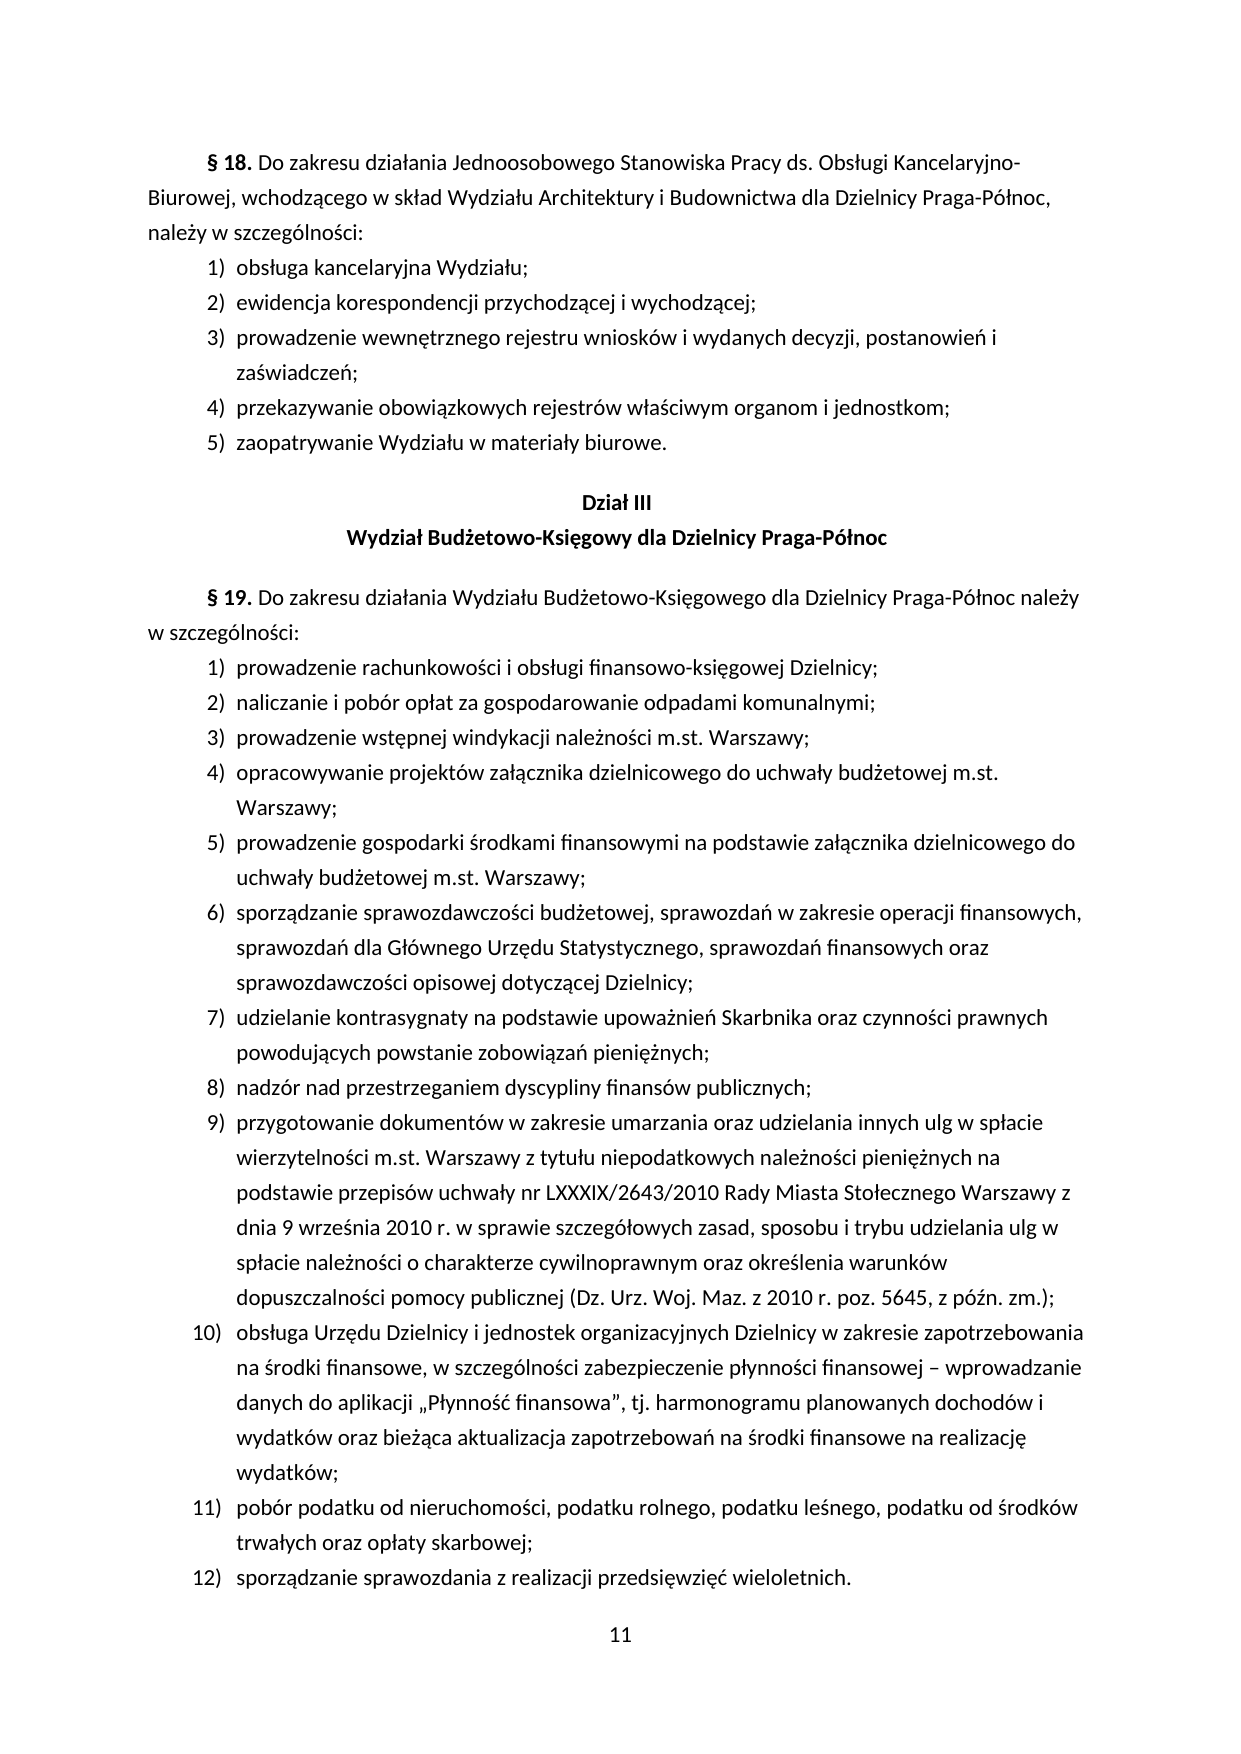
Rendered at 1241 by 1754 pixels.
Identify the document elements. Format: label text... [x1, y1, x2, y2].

list sporządzanie sprawozdawczości budżetowej, sprawozdań w zakresie operacji finansowych, sprawozdań dla Głównego Urzędu Statystycznego, sprawozdań finansowych oraz sprawozdawczości opisowej dotyczącej Dzielnicy; [207, 898, 1093, 996]
text § 19. Do zakresu działania Wydziału Budżetowo-Księgowego dla Dzielnicy Praga-Północ należy w szczególności: [148, 583, 1093, 646]
list udzielanie kontrasygnaty na podstawie upoważnień Skarbnika oraz czynności prawnych powodujących powstanie zobowiązań pieniężnych; [207, 1003, 1093, 1066]
text Dział III Wydział Budżetowo-Księgowy dla Dzielnicy Praga-Północ [148, 488, 1086, 551]
list przekazywanie obowiązkowych rejestrów właściwym organom i jednostkom; [207, 393, 1093, 421]
list sporządzanie sprawozdania z realizacji przedsięwzięć wieloletnich. [192, 1563, 1093, 1591]
list prowadzenie wewnętrznego rejestru wniosków i wydanych decyzji, postanowień i zaświadczeń; [207, 323, 1093, 386]
list ewidencja korespondencji przychodzącej i wychodzącej; [207, 288, 1093, 316]
text § 18. Do zakresu działania Jednoosobowego Stanowiska Pracy ds. Obsługi Kancelaryjno-Biurowej, wchodzącego w skład Wydziału Architektury i Budownictwa dla Dzielnicy Praga-Północ, należy w szczególności: [148, 148, 1093, 246]
list prowadzenie wstępnej windykacji należności m.st. Warszawy; [207, 723, 1093, 751]
list nadzór nad przestrzeganiem dyscypliny finansów publicznych; [207, 1073, 1093, 1101]
list opracowywanie projektów załącznika dzielnicowego do uchwały budżetowej m.st. Warszawy; [207, 758, 1093, 821]
list prowadzenie gospodarki środkami finansowymi na podstawie załącznika dzielnicowego do uchwały budżetowej m.st. Warszawy; [207, 828, 1093, 891]
list pobór podatku od nieruchomości, podatku rolnego, podatku leśnego, podatku od środków trwałych oraz opłaty skarbowej; [192, 1493, 1093, 1556]
list zaopatrywanie Wydziału w materiały biurowe. [207, 428, 1093, 456]
list przygotowanie dokumentów w zakresie umarzania oraz udzielania innych ulg w spłacie wierzytelności m.st. Warszawy z tytułu niepodatkowych należności pieniężnych na podstawie przepisów uchwały nr LXXXIX/2643/2010 Rady Miasta Stołecznego Warszawy z dnia 9 września 2010 r. w sprawie szczegółowych zasad, sposobu i trybu udzielania ulg w spłacie należności o charakterze cywilnoprawnym oraz określenia warunków dopuszczalności pomocy publicznej (Dz. Urz. Woj. Maz. z 2010 r. poz. 5645, z późn. zm.); [207, 1108, 1093, 1311]
list prowadzenie rachunkowości i obsługi finansowo-księgowej Dzielnicy; [207, 653, 1093, 681]
list obsługa Urzędu Dzielnicy i jednostek organizacyjnych Dzielnicy w zakresie zapotrzebowania na środki finansowe, w szczególności zabezpieczenie płynności finansowej – wprowadzanie danych do aplikacji „Płynność finansowa”, tj. harmonogramu planowanych dochodów i wydatków oraz bieżąca aktualizacja zapotrzebowań na środki finansowe na realizację wydatków; [192, 1318, 1093, 1486]
list naliczanie i pobór opłat za gospodarowanie odpadami komunalnymi; [207, 688, 1093, 716]
list obsługa kancelaryjna Wydziału; [207, 253, 1093, 281]
